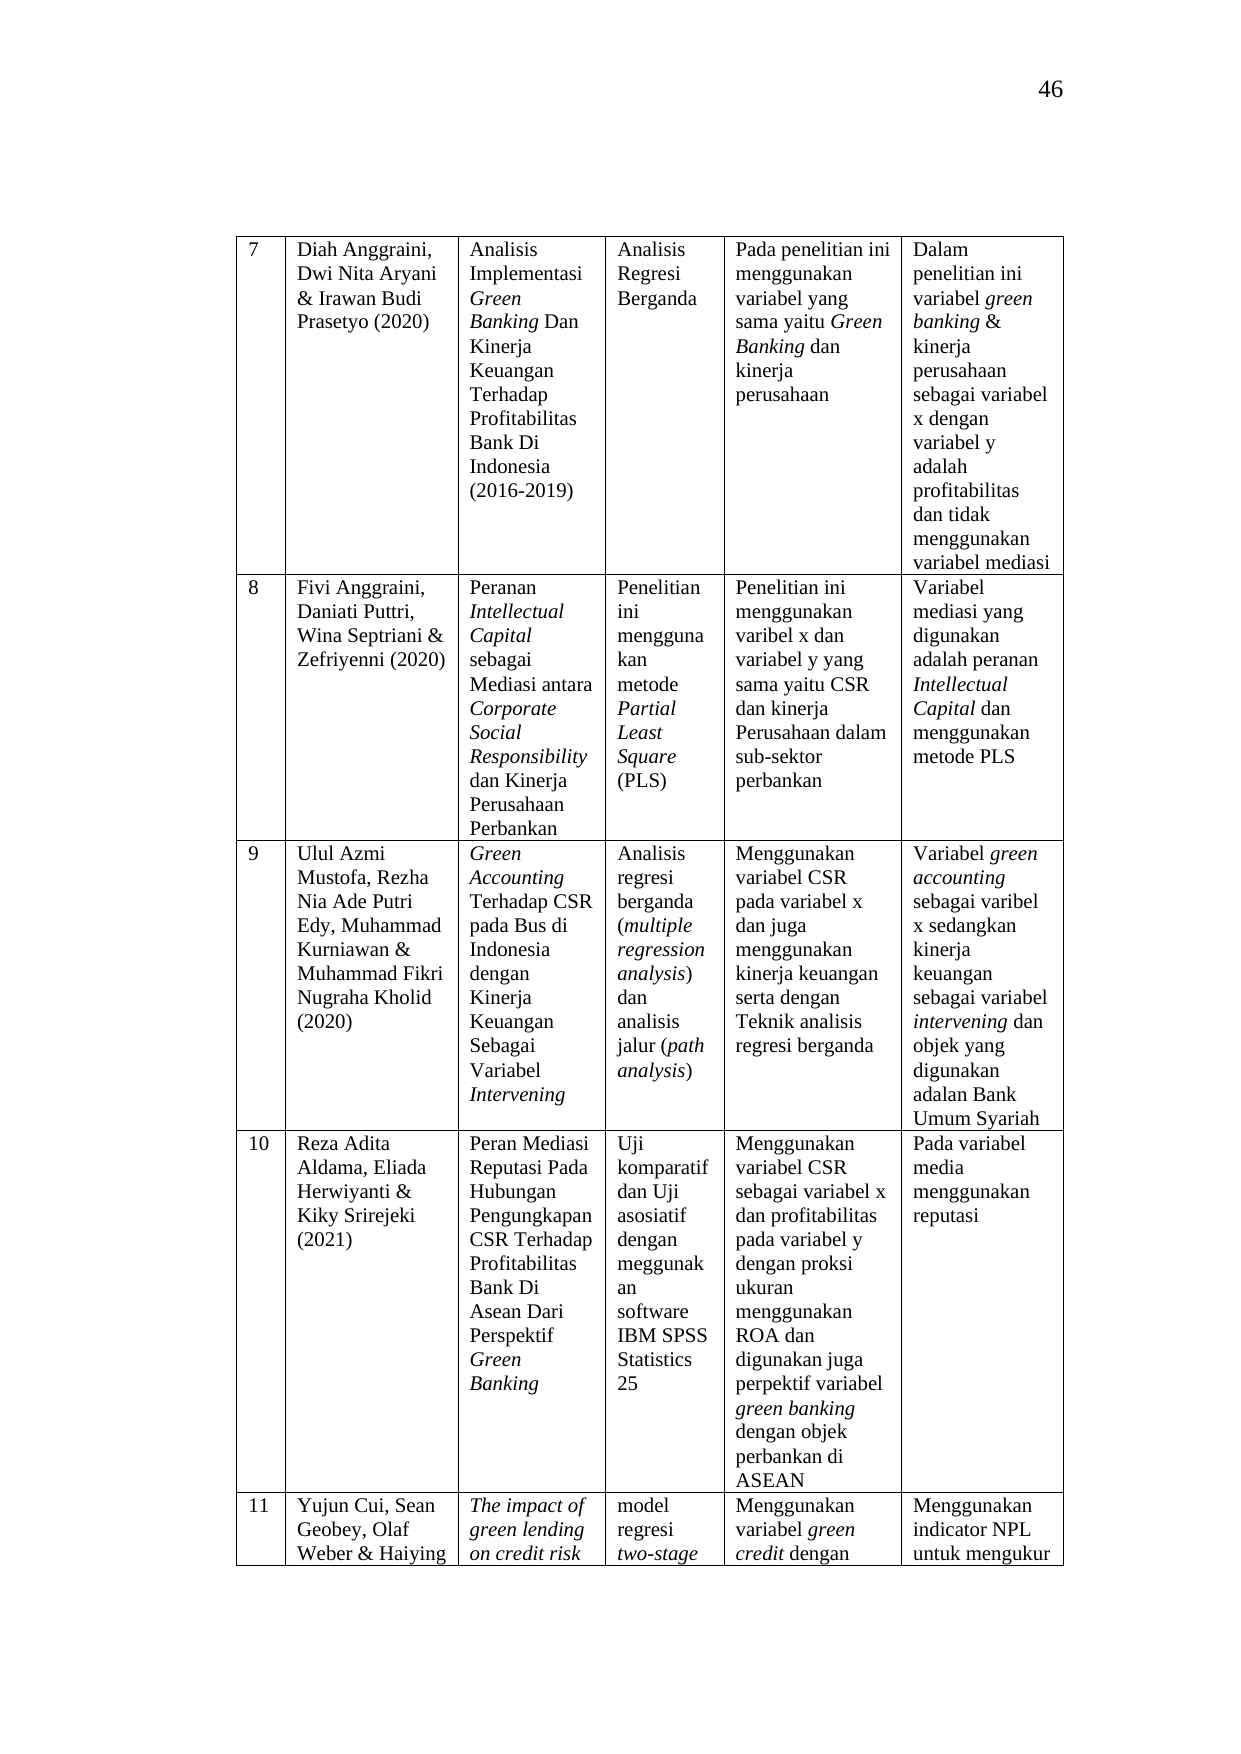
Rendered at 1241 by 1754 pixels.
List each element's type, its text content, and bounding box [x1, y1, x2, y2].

table_cell Uji komparatif dan Uji asosiatif dengan meggunakan software IBM SPSS Statistics 25 [606, 1131, 724, 1492]
table_cell Analisis Implementasi Green Banking Dan Kinerja Keuangan Terhadap Profitabilitas Bank Di Indonesia (2016-2019) [459, 237, 605, 574]
table_cell 9 [237, 841, 285, 1130]
table_cell Variabel green accounting sebagai varibel x sedangkan kinerja keuangan sebagai variabel intervening dan objek yang digunakan adalan Bank Umum Syariah [902, 841, 1063, 1130]
table_cell Analisis regresi berganda (multiple regression analysis) dan analisis jalur (path analysis) [606, 841, 724, 1130]
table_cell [725, 1493, 901, 1565]
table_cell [902, 1493, 1063, 1565]
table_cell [286, 1493, 458, 1565]
table_cell 8 [237, 575, 285, 840]
table_cell Menggunakan variabel CSR sebagai variabel x dan profitabilitas pada variabel y dengan proksi ukuran menggunakan ROA dan digunakan juga perpektif variabel green banking dengan objek perbankan di ASEAN [725, 1131, 901, 1492]
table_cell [459, 1493, 605, 1565]
table_cell Dalam penelitian ini variabel green banking & kinerja perusahaan sebagai variabel x dengan variabel y adalah profitabilitas dan tidak menggunakan variabel mediasi [902, 237, 1063, 574]
table_cell 7 [237, 237, 285, 574]
table_cell Menggunakan variabel CSR pada variabel x dan juga menggunakan kinerja keuangan serta dengan Teknik analisis regresi berganda [725, 841, 901, 1130]
table_cell Peran Mediasi Reputasi Pada Hubungan Pengungkapan CSR Terhadap Profitabilitas Bank Di Asean Dari Perspektif Green Banking [459, 1131, 605, 1492]
table_cell Penelitian ini menggunakan metode Partial Least Square (PLS) [606, 575, 724, 840]
table_cell Variabel mediasi yang digunakan adalah peranan Intellectual Capital dan menggunakan metode PLS [902, 575, 1063, 840]
table_cell Fivi Anggraini, Daniati Puttri, Wina Septriani & Zefriyenni (2020) [286, 575, 458, 840]
table_cell Reza Adita Aldama, Eliada Herwiyanti & Kiky Srirejeki (2021) [286, 1131, 458, 1492]
table_cell Pada variabel media menggunakan reputasi [902, 1131, 1063, 1492]
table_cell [606, 1493, 724, 1565]
table_cell Peranan Intellectual Capital sebagai Mediasi antara Corporate Social Responsibility dan Kinerja Perusahaan Perbankan [459, 575, 605, 840]
table_cell Penelitian ini menggunakan varibel x dan variabel y yang sama yaitu CSR dan kinerja Perusahaan dalam sub-sektor perbankan [725, 575, 901, 840]
table_cell Diah Anggraini, Dwi Nita Aryani & Irawan Budi Prasetyo (2020) [286, 237, 458, 574]
table_cell 10 [237, 1131, 285, 1492]
table_cell Analisis Regresi Berganda [606, 237, 724, 574]
table_cell Pada penelitian ini menggunakan variabel yang sama yaitu Green Banking dan kinerja perusahaan [725, 237, 901, 574]
table_cell 11 [237, 1493, 285, 1565]
table_cell Ulul Azmi Mustofa, Rezha Nia Ade Putri Edy, Muhammad Kurniawan & Muhammad Fikri Nugraha Kholid (2020) [286, 841, 458, 1130]
table_cell Green Accounting Terhadap CSR pada Bus di Indonesia dengan Kinerja Keuangan Sebagai Variabel Intervening [459, 841, 605, 1130]
